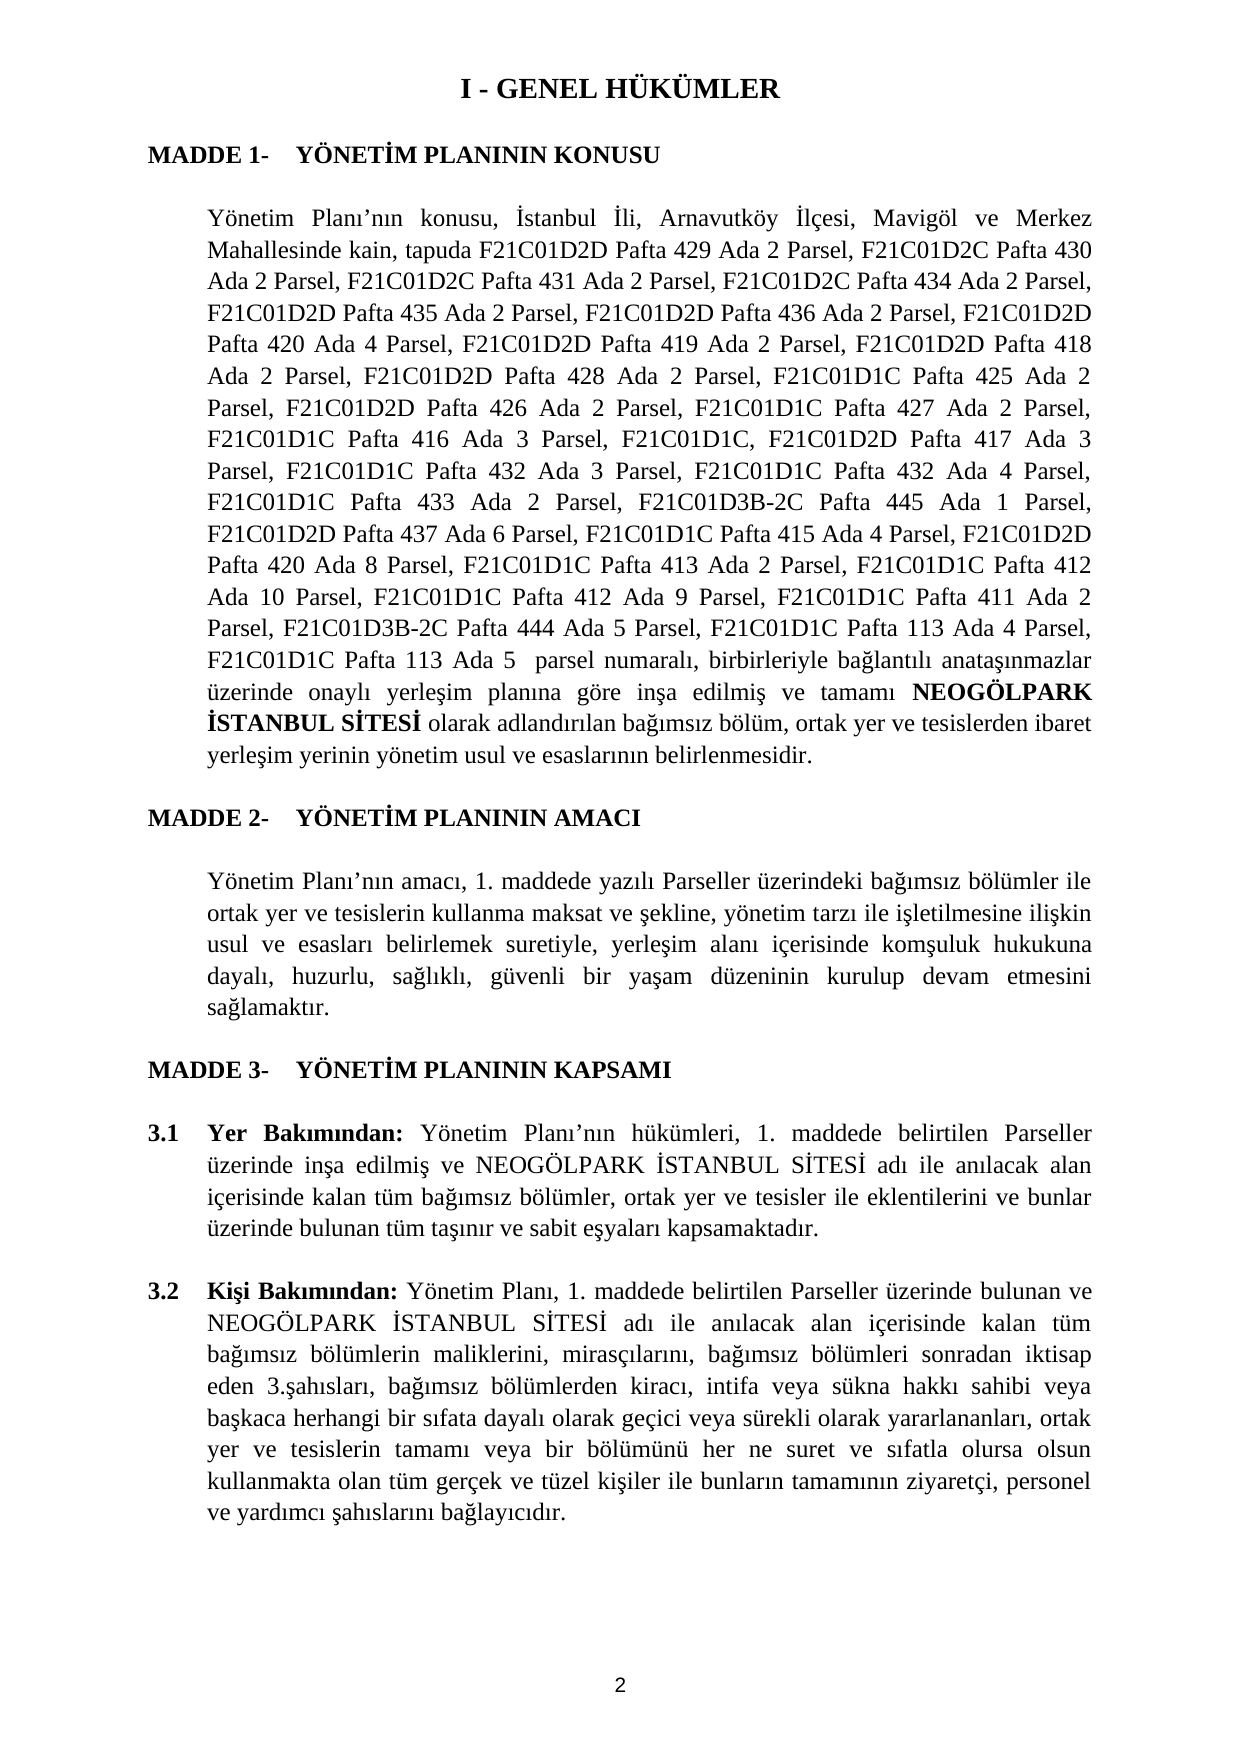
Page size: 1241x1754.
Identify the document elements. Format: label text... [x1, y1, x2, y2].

text MADDE 1- YÖNETİM PLANININ KONUSU [148, 140, 1092, 169]
text 3.1 Yer Bakımından: Yönetim Planı’nın hükümleri, 1. maddede belirtilen Parseller üzerinde inşa edilmiş ve NEOGÖLPARK İSTANBUL SİTESİ adı ile anılacak alan içerisinde kalan tüm bağımsız bölümler, ortak yer ve tesisler ile eklentilerini ve bunlar üzerinde bulunan tüm taşınır ve sabit eşyaları kapsamaktadır. [148, 1118, 1092, 1242]
text MADDE 2- YÖNETİM PLANININ AMACI [148, 803, 1092, 832]
text Yönetim Planı’nın konusu, İstanbul İli, Arnavutköy İlçesi, Mavigöl ve Merkez Mahallesinde kain, tapuda F21C01D2D Pafta 429 Ada 2 Parsel, F21C01D2C Pafta 430 Ada 2 Parsel, F21C01D2C Pafta 431 Ada 2 Parsel, F21C01D2C Pafta 434 Ada 2 Parsel, F21C01D2D Pafta 435 Ada 2 Parsel, F21C01D2D Pafta 436 Ada 2 Parsel, F21C01D2D Pafta 420 Ada 4 Parsel, F21C01D2D Pafta 419 Ada 2 Parsel, F21C01D2D Pafta 418 Ada 2 Parsel, F21C01D2D Pafta 428 Ada 2 Parsel, F21C01D1C Pafta 425 Ada 2 Parsel, F21C01D2D Pafta 426 Ada 2 Parsel, F21C01D1C Pafta 427 Ada 2 Parsel, F21C01D1C Pafta 416 Ada 3 Parsel, F21C01D1C, F21C01D2D Pafta 417 Ada 3 Parsel, F21C01D1C Pafta 432 Ada 3 Parsel, F21C01D1C Pafta 432 Ada 4 Parsel, F21C01D1C Pafta 433 Ada 2 Parsel, F21C01D3B-2C Pafta 445 Ada 1 Parsel, F21C01D2D Pafta 437 Ada 6 Parsel, F21C01D1C Pafta 415 Ada 4 Parsel, F21C01D2D Pafta 420 Ada 8 Parsel, F21C01D1C Pafta 413 Ada 2 Parsel, F21C01D1C Pafta 412 Ada 10 Parsel, F21C01D1C Pafta 412 Ada 9 Parsel, F21C01D1C Pafta 411 Ada 2 Parsel, F21C01D3B-2C Pafta 444 Ada 5 Parsel, F21C01D1C Pafta 113 Ada 4 Parsel, F21C01D1C Pafta 113 Ada 5 parsel numaralı, birbirleriyle bağlantılı anataşınmazlar üzerinde onaylı yerleşim planına göre inşa edilmiş ve tamamı NEOGÖLPARK İSTANBUL SİTESİ olarak adlandırılan bağımsız bölüm, ortak yer ve tesislerden ibaret yerleşim yerinin yönetim usul ve esaslarının belirlenmesidir. [207, 203, 1092, 768]
text I - GENEL HÜKÜMLER [148, 72, 1092, 105]
text Yönetim Planı’nın amacı, 1. maddede yazılı Parseller üzerindeki bağımsız bölümler ile ortak yer ve tesislerin kullanma maksat ve şekline, yönetim tarzı ile işletilmesine ilişkin usul ve esasları belirlemek suretiyle, yerleşim alanı içerisinde komşuluk hukukuna dayalı, huzurlu, sağlıklı, güvenli bir yaşam düzeninin kurulup devam etmesini sağlamaktır. [207, 866, 1092, 1021]
text MADDE 3- YÖNETİM PLANININ KAPSAMI [148, 1055, 1092, 1084]
text 3.2 Kişi Bakımından: Yönetim Planı, 1. maddede belirtilen Parseller üzerinde bulunan ve NEOGÖLPARK İSTANBUL SİTESİ adı ile anılacak alan içerisinde kalan tüm bağımsız bölümlerin maliklerini, mirasçılarını, bağımsız bölümleri sonradan iktisap eden 3.şahısları, bağımsız bölümlerden kiracı, intifa veya sükna hakkı sahibi veya başkaca herhangi bir sıfata dayalı olarak geçici veya sürekli olarak yararlananları, ortak yer ve tesislerin tamamı veya bir bölümünü her ne suret ve sıfatla olursa olsun kullanmakta olan tüm gerçek ve tüzel kişiler ile bunların tamamının ziyaretçi, personel ve yardımcı şahıslarını bağlayıcıdır. [148, 1276, 1092, 1526]
